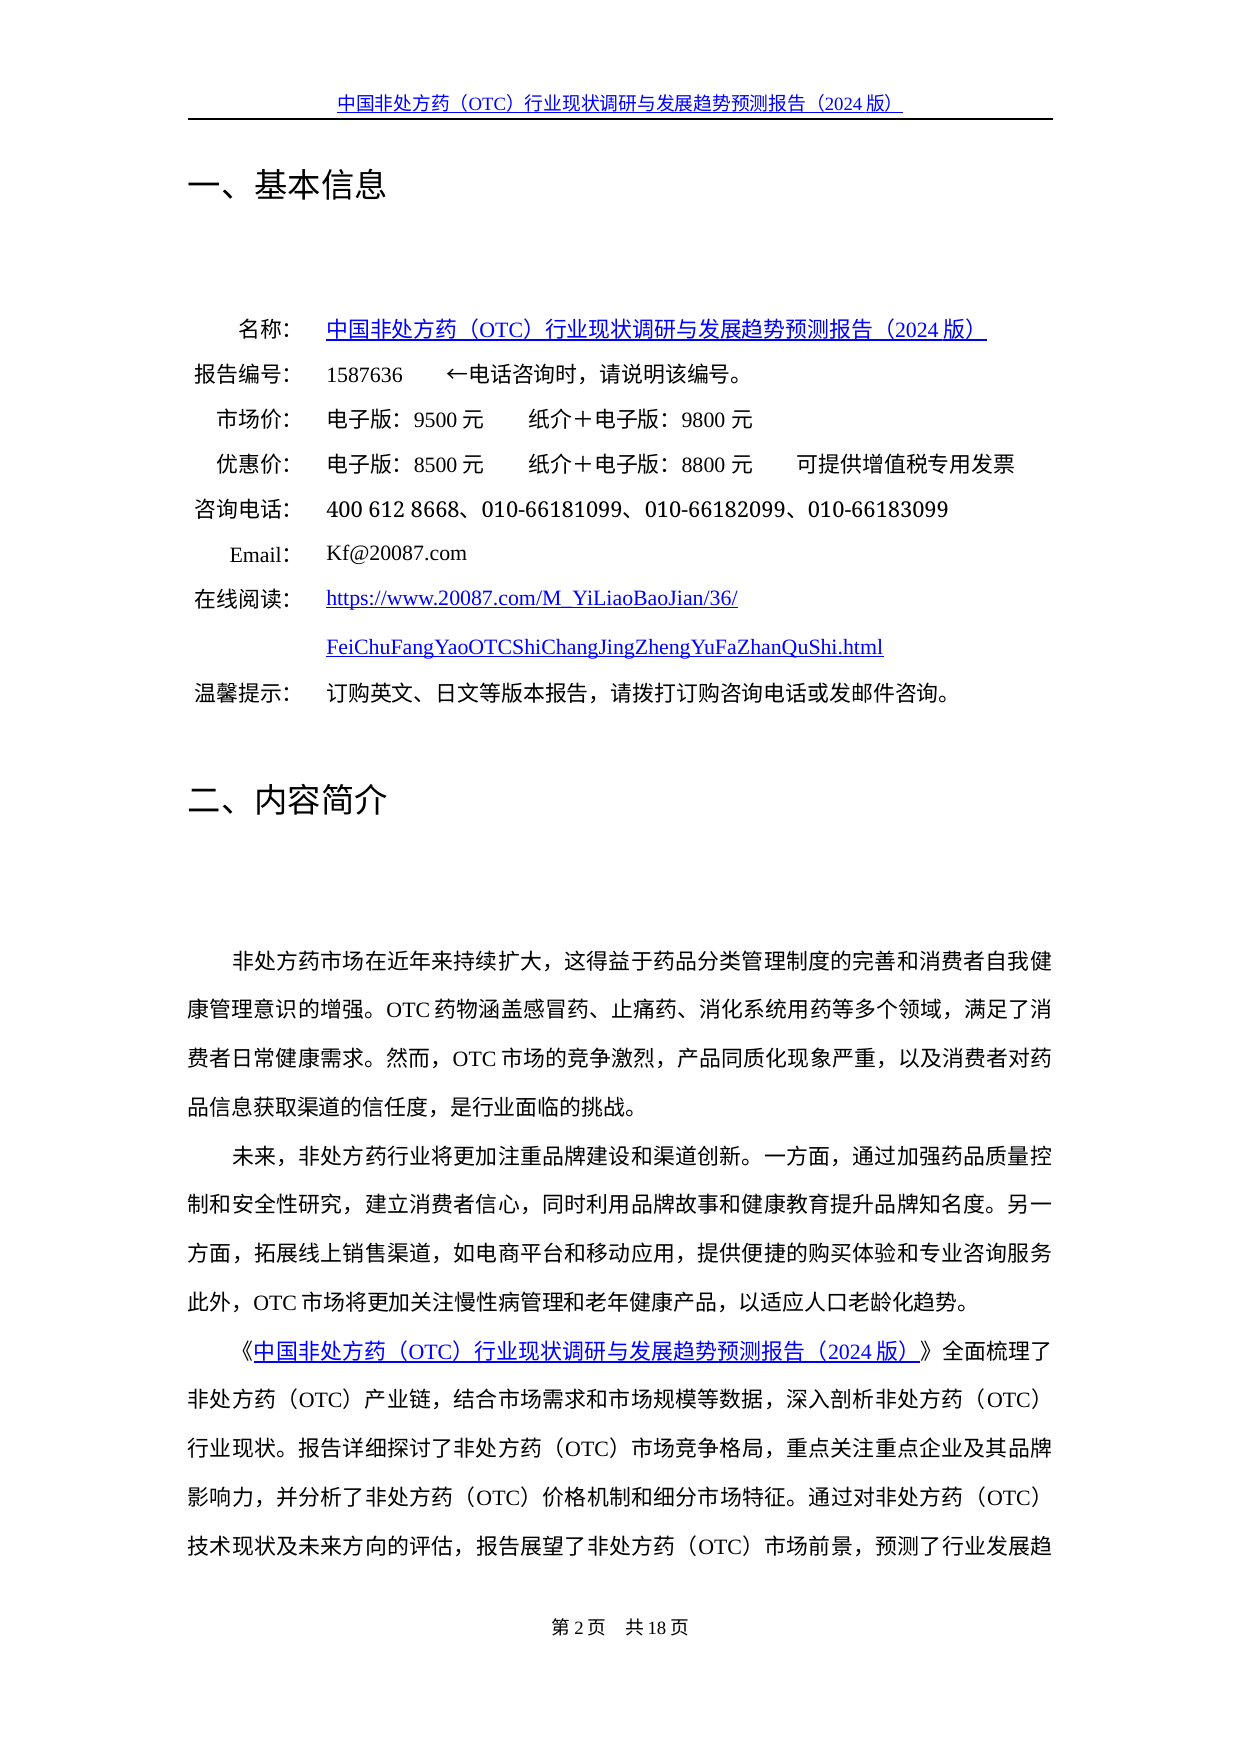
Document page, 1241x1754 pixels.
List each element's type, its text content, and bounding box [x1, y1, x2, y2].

table_header 中国非处方药（OTC）行业现状调研与发展趋势预测报告（2024版） [315, 312, 1073, 357]
table_cell 1587636 ←电话咨询时，请说明该编号。 [315, 357, 1073, 402]
table_cell 400 612 8668、010-66181099、010-66182099、010-66183099 [315, 492, 1073, 537]
title 一、基本信息 [187, 150, 1053, 215]
table_cell 咨询电话： [167, 492, 315, 537]
table_cell 在线阅读： [167, 582, 315, 675]
table_cell 电子版：8500 元 纸介＋电子版：8800 元 可提供增值税专用发票 [315, 447, 1073, 492]
table_cell 优惠价： [167, 447, 315, 492]
table_cell 电子版：9500 元 纸介＋电子版：9800 元 [315, 402, 1073, 447]
table_cell Email： [167, 537, 315, 582]
table_cell [315, 582, 1073, 675]
title 二、内容简介 [187, 766, 1053, 831]
table_cell 温馨提示： [167, 675, 315, 720]
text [187, 943, 1053, 1561]
table_header 名称： [167, 312, 315, 357]
table_cell Kf@20087.com [315, 537, 1073, 582]
table_cell 报告编号： [167, 357, 315, 402]
table_cell 订购英文、日文等版本报告，请拨打订购咨询电话或发邮件咨询。 [315, 675, 1073, 720]
table_cell 市场价： [167, 402, 315, 447]
